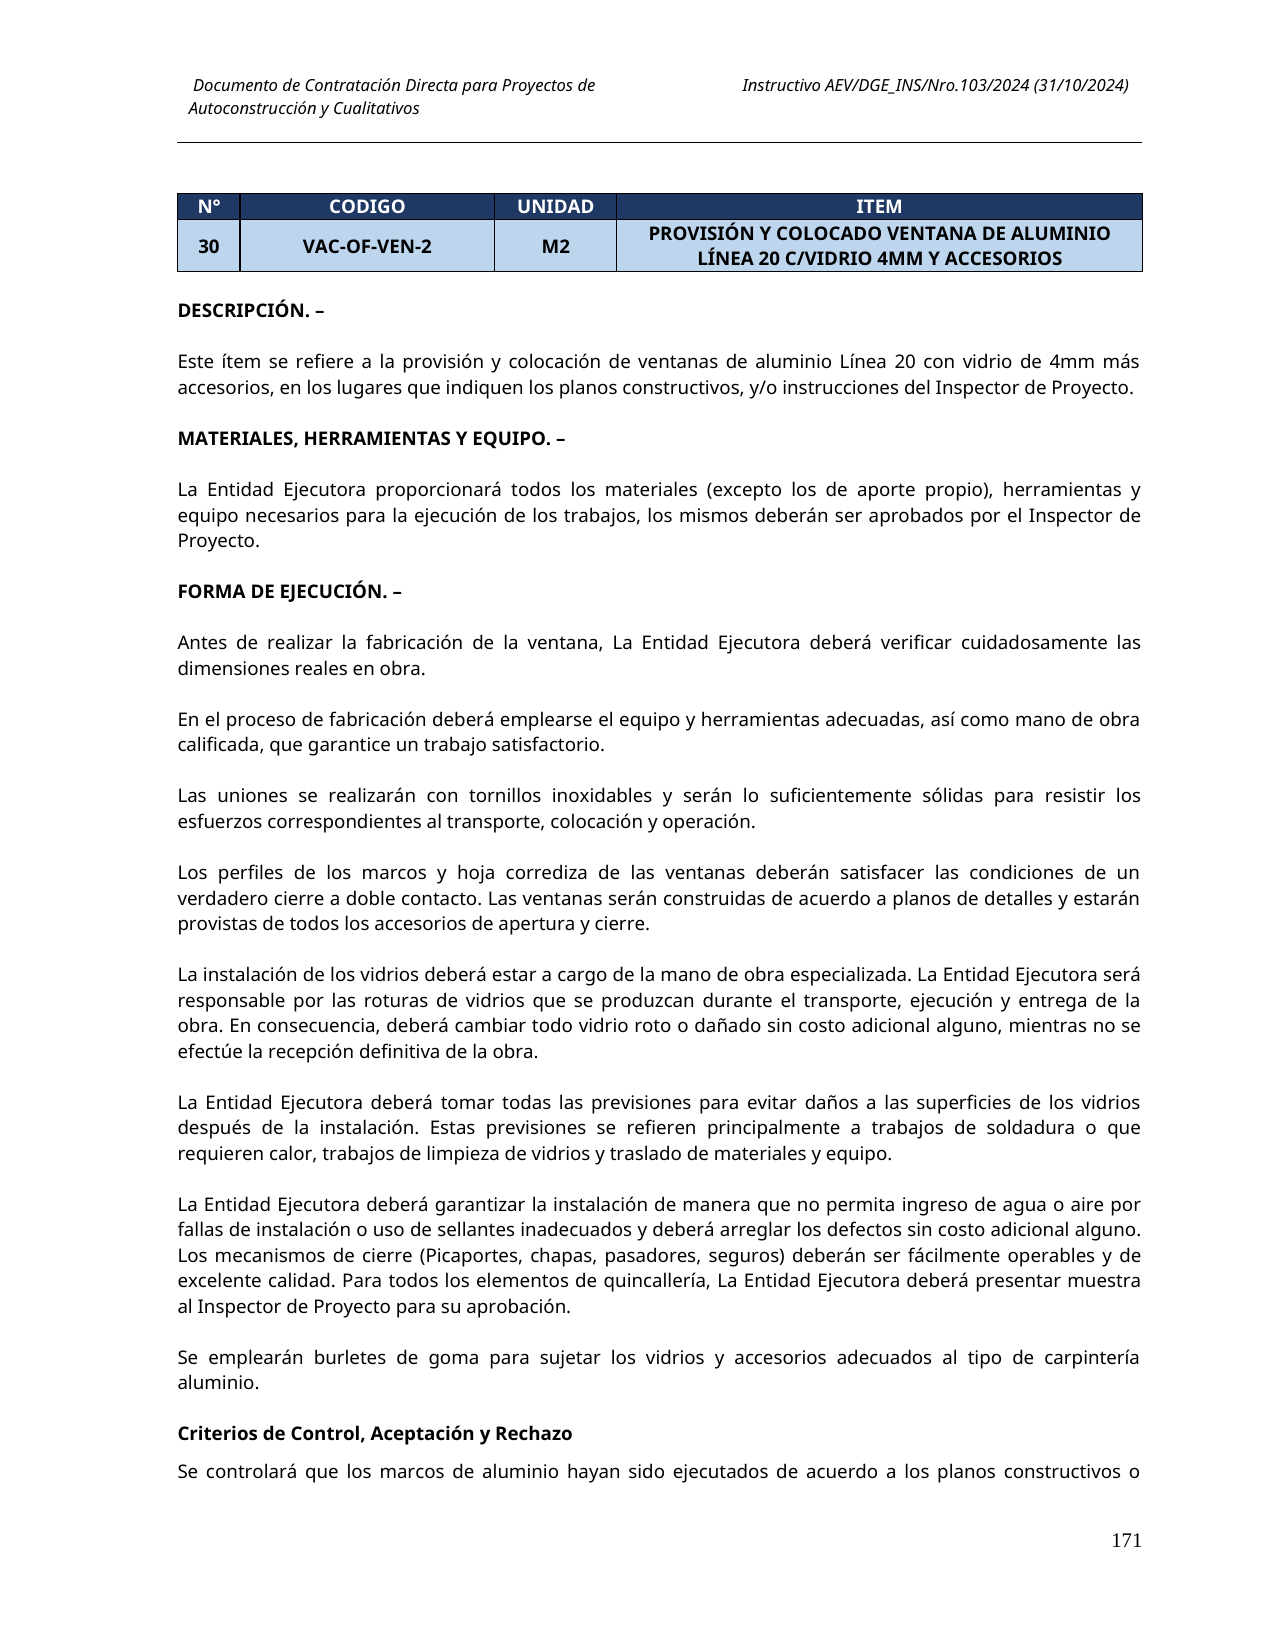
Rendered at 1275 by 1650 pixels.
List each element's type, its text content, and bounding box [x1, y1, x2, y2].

text Este ítem se refiere a la provisión y colocación de ventanas de aluminio Línea 20 con vidrio de 4mm más accesorios, en los lugares que indiquen los planos constructivos, y/o instrucciones del Inspector de Proyecto. [177, 349, 1142, 400]
text MATERIALES, HERRAMIENTAS Y EQUIPO. – [177, 425, 1142, 451]
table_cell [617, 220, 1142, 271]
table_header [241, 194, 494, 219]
text FORMA DE EJECUCIÓN. – [177, 578, 1142, 604]
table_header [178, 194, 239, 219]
text Se emplearán burletes de goma para sujetar los vidrios y accesorios adecuados al tipo de carpintería aluminio. [177, 1344, 1142, 1395]
text La Entidad Ejecutora deberá tomar todas las previsiones para evitar daños a las superficies de los vidrios después de la instalación. Estas previsiones se refieren principalmente a trabajos de soldadura o que requieren calor, trabajos de limpieza de vidrios y traslado de materiales y equipo. [177, 1089, 1142, 1166]
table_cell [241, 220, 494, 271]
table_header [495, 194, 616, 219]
text La Entidad Ejecutora deberá garantizar la instalación de manera que no permita ingreso de agua o aire por fallas de instalación o uso de sellantes inadecuados y deberá arreglar los defectos sin costo adicional alguno. Los mecanismos de cierre (Picaportes, chapas, pasadores, seguros) deberán ser fácilmente operables y de excelente calidad. Para todos los elementos de quincallería, La Entidad Ejecutora deberá presentar muestra al Inspector de Proyecto para su aprobación. [177, 1191, 1142, 1319]
text La instalación de los vidrios deberá estar a cargo de la mano de obra especializada. La Entidad Ejecutora será responsable por las roturas de vidrios que se produzcan durante el transporte, ejecución y entrega de la obra. En consecuencia, deberá cambiar todo vidrio roto o dañado sin costo adicional alguno, mientras no se efectúe la recepción definitiva de la obra. [177, 961, 1142, 1063]
text DESCRIPCIÓN. – [177, 298, 1142, 323]
text En el proceso de fabricación deberá emplearse el equipo y herramientas adecuadas, así como mano de obra calificada, que garantice un trabajo satisfactorio. [177, 706, 1142, 757]
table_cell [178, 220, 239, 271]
text Antes de realizar la fabricación de la ventana, La Entidad Ejecutora deberá verificar cuidadosamente las dimensiones reales en obra. [177, 629, 1142, 681]
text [177, 1459, 1142, 1484]
text La Entidad Ejecutora proporcionará todos los materiales (excepto los de aporte propio), herramientas y equipo necesarios para la ejecución de los trabajos, los mismos deberán ser aprobados por el Inspector de Proyecto. [177, 476, 1142, 553]
text Criterios de Control, Aceptación y Rechazo [177, 1421, 1142, 1446]
text Las uniones se realizarán con tornillos inoxidables y serán lo suficientemente sólidas para resistir los esfuerzos correspondientes al transporte, colocación y operación. [177, 783, 1142, 834]
text Los perfiles de los marcos y hoja corrediza de las ventanas deberán satisfacer las condiciones de un verdadero cierre a doble contacto. Las ventanas serán construidas de acuerdo a planos de detalles y estarán provistas de todos los accesorios de apertura y cierre. [177, 859, 1142, 936]
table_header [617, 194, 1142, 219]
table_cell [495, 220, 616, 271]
